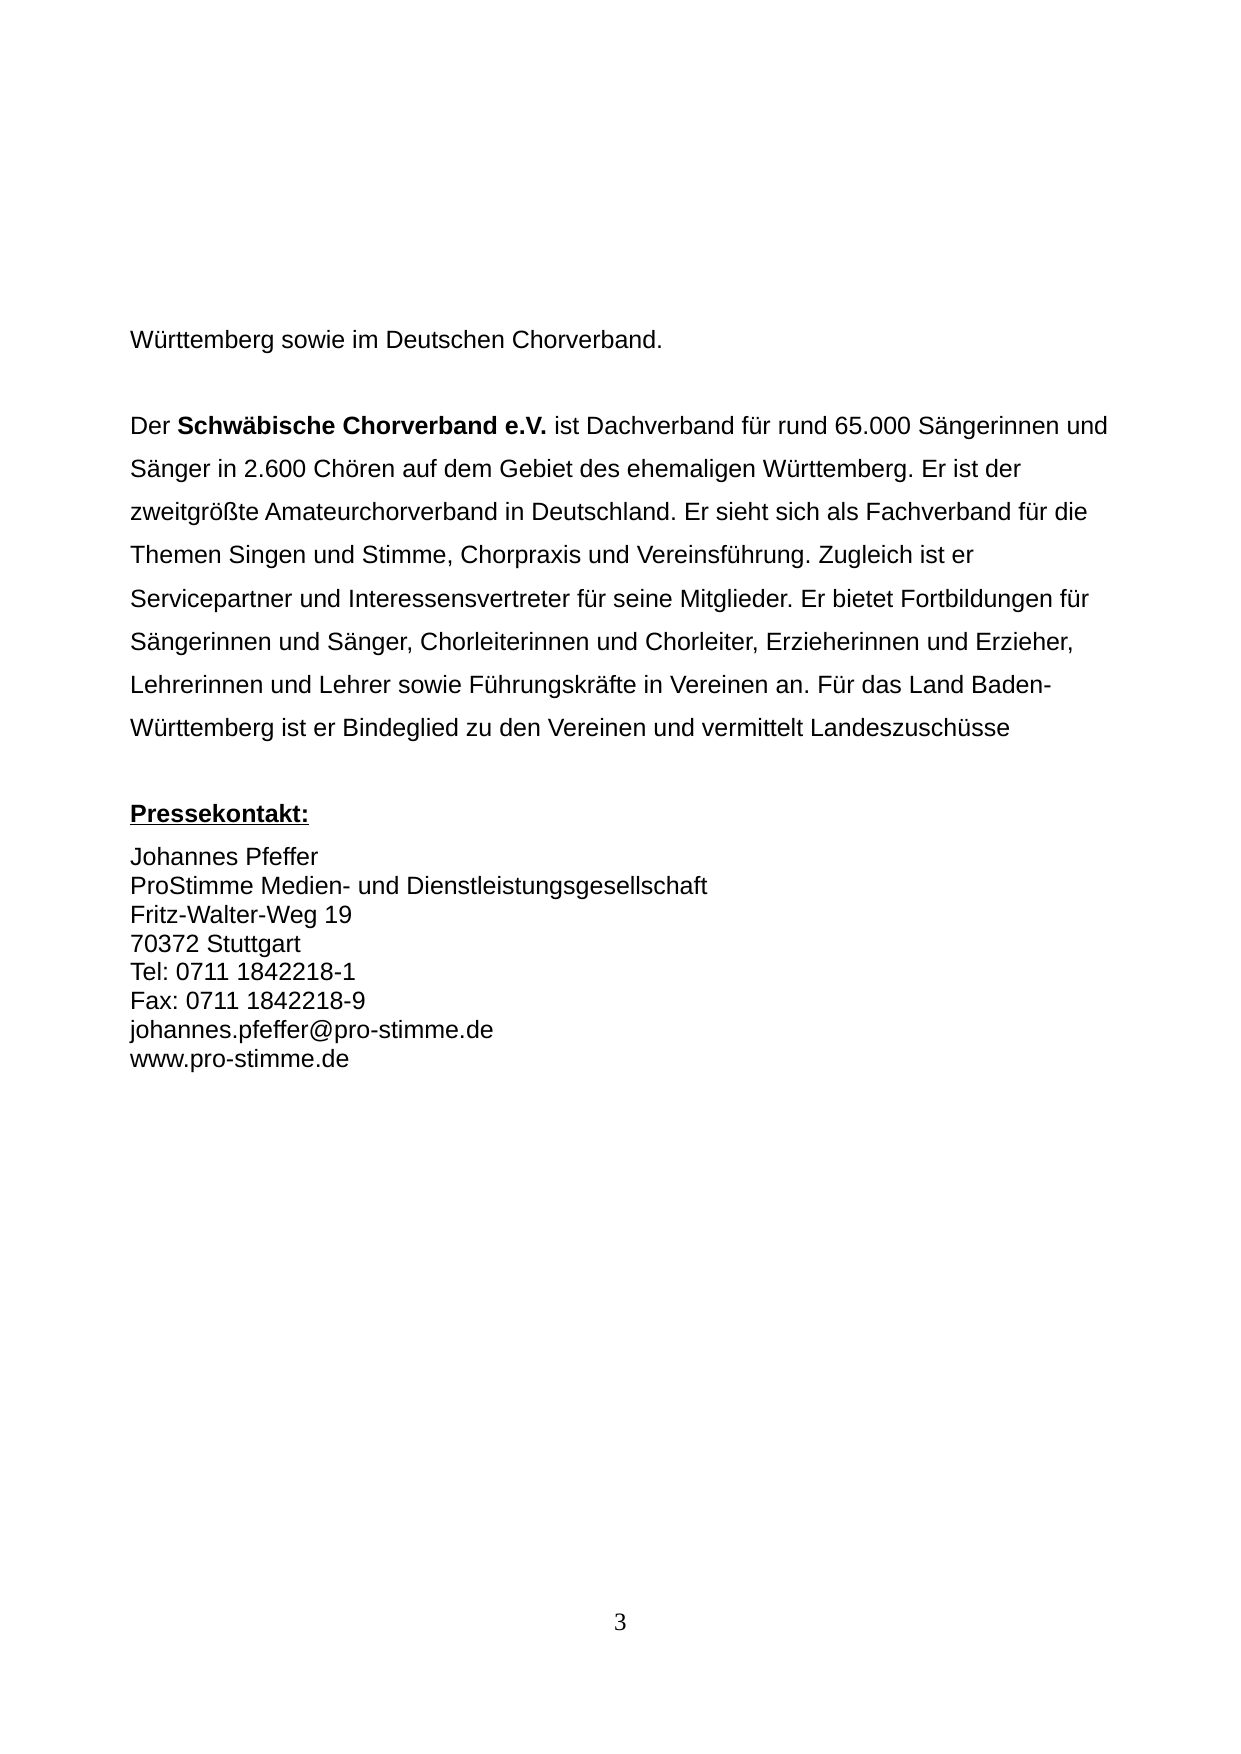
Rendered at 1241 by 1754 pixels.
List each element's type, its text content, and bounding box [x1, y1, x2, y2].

text Pressekontakt: [130, 799, 1110, 828]
text ProStimme Medien- und Dienstleistungsgesellschaft [130, 871, 1110, 900]
text Tel: 0711 1842218-1 [130, 957, 1110, 986]
text Der Schwäbische Chorverband e.V. ist Dachverband für rund 65.000 Sängerinnen und Sänger in 2.600 Chören auf dem Gebiet des ehemaligen Württemberg. Er ist der zweitgrößte Amateurchorverband in Deutschland. Er sieht sich als Fachverband für die Themen Singen und Stimme, Chorpraxis und Vereinsführung. Zugleich ist er Servicepartner und Interessensvertreter für seine Mitglieder. Er bietet Fortbildungen für Sängerinnen und Sänger, Chorleiterinnen und Chorleiter, Erzieherinnen und Erzieher, Lehrerinnen und Lehrer sowie Führungskräfte in Vereinen an. Für das Land Baden-Württemberg ist er Bindeglied zu den Vereinen und vermittelt Landeszuschüsse [130, 411, 1110, 742]
text Fritz-Walter-Weg 19 [130, 900, 1110, 928]
text Fax: 0711 1842218-9 [130, 986, 1110, 1015]
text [130, 325, 1110, 353]
text 70372 Stuttgart [130, 928, 1110, 957]
text johannes.pfeffer@pro-stimme.de [130, 1015, 1110, 1043]
text www.pro-stimme.de [130, 1043, 1110, 1072]
text Johannes Pfeffer [130, 842, 1110, 871]
